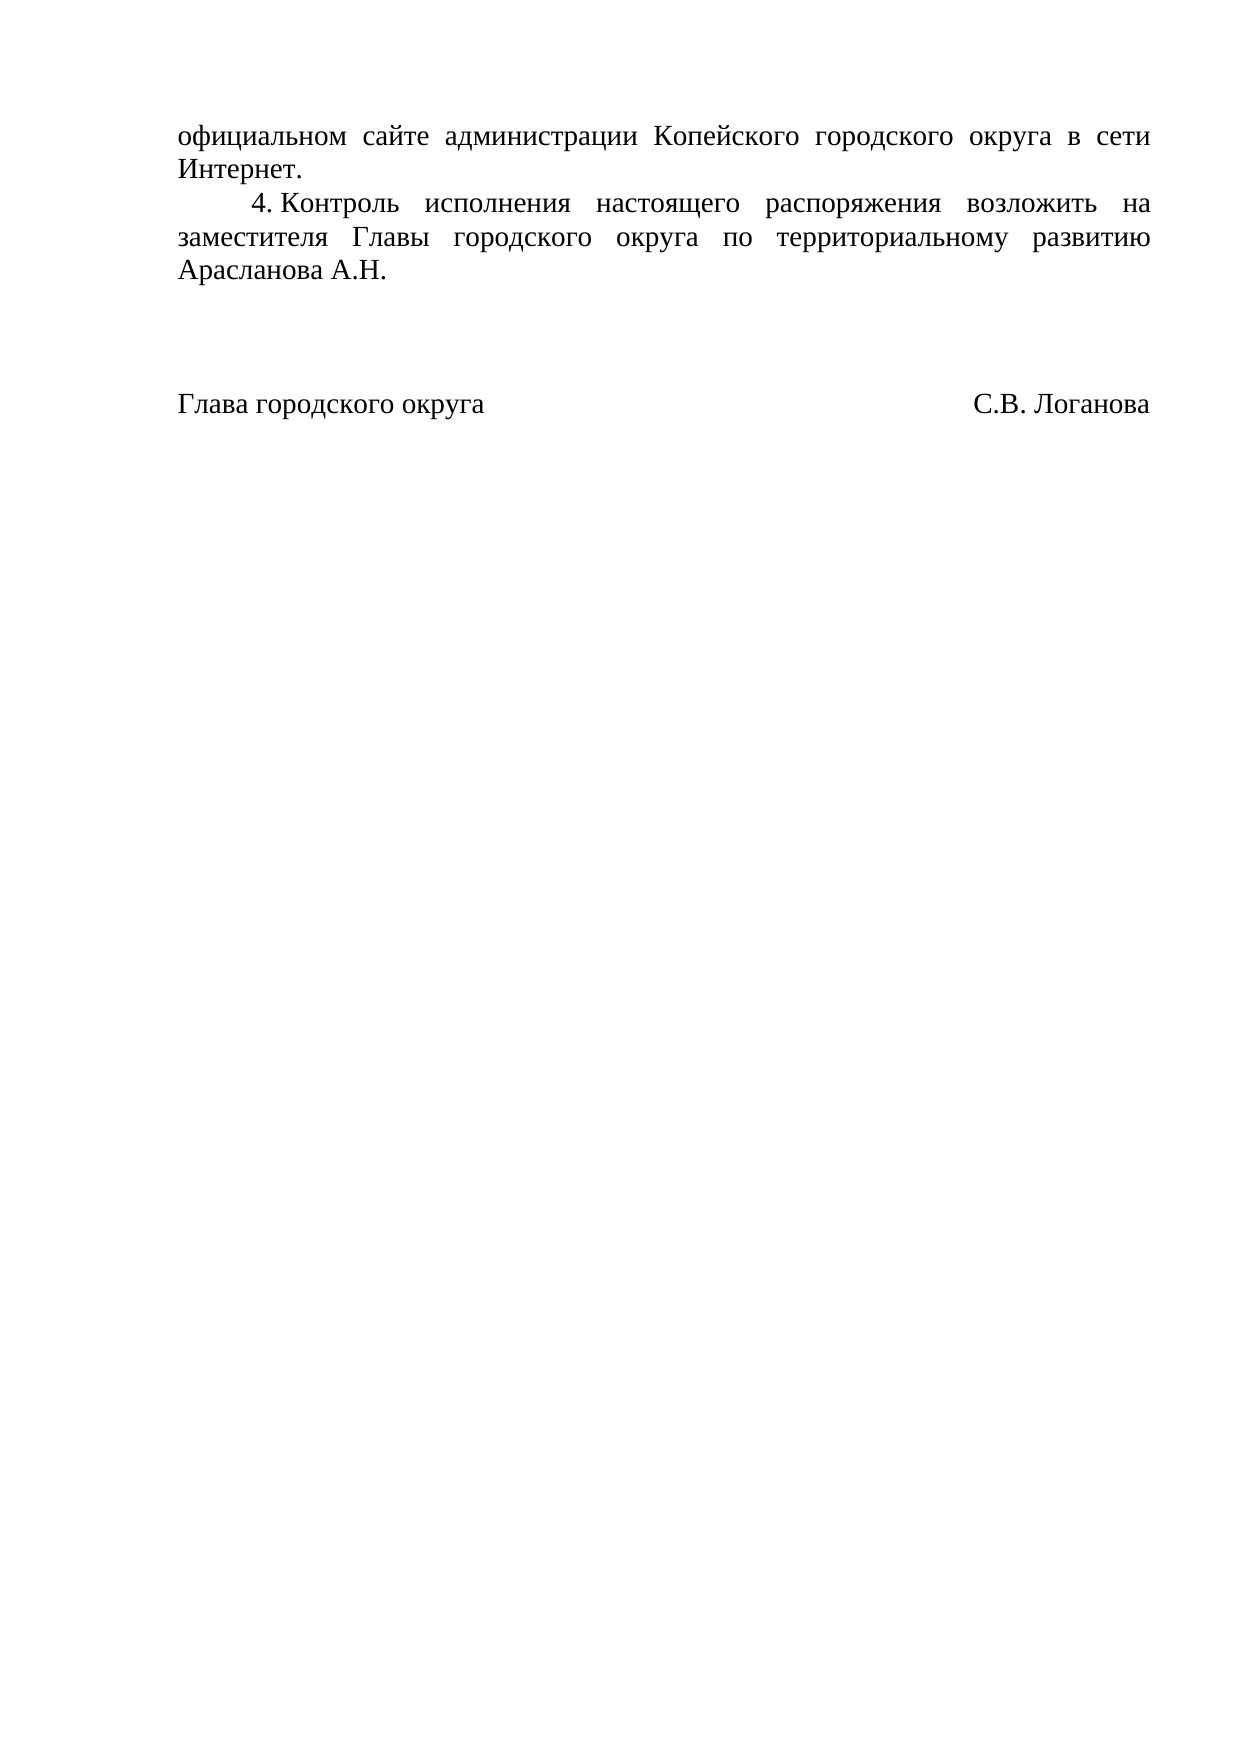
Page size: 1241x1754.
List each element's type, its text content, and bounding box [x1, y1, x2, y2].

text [177, 118, 1152, 185]
text 4. Контроль исполнения настоящего распоряжения возложить на заместителя Главы городского округа по территориальному развитию Арасланова А.Н. [177, 185, 1152, 286]
text Глава городского округа С.В. Логанова [177, 386, 1152, 420]
